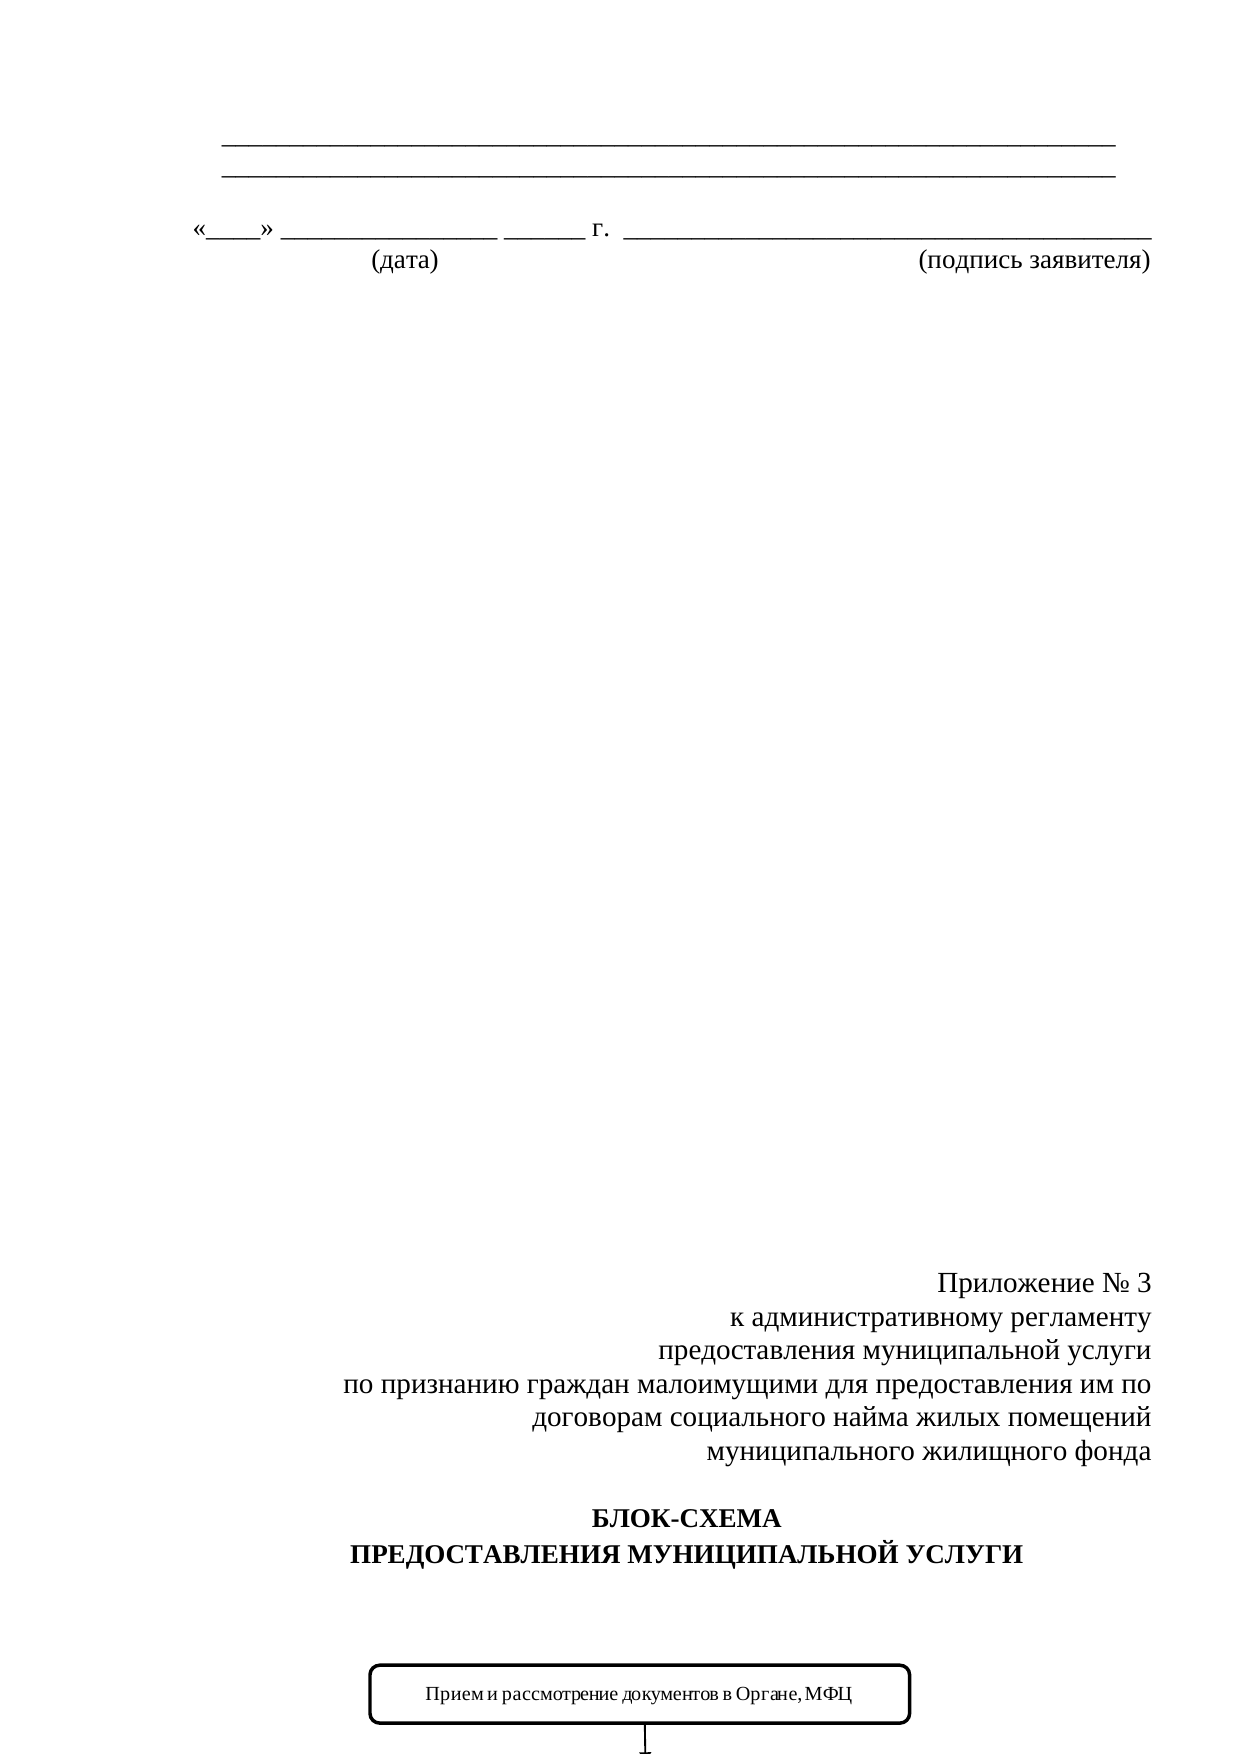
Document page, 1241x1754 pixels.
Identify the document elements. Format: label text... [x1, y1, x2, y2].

text муниципального жилищного фонда [148, 1433, 1152, 1466]
title ПРЕДОСТАВЛЕНИЯ МУНИЦИПАЛЬНОЙ УСЛУГИ [148, 1538, 1152, 1569]
text (дата) (подпись заявителя) [148, 243, 1152, 274]
text по признанию граждан малоимущими для предоставления им по договорам социального найма жилых помещений [148, 1366, 1152, 1433]
text предоставления муниципальной услуги [148, 1332, 1152, 1366]
title БЛОК-СХЕМА [148, 1502, 1152, 1533]
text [148, 118, 1152, 149]
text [148, 149, 1152, 180]
text Приложение № 3 [148, 1265, 1152, 1299]
text «____» ________________ ______ г. _______________________________________ [148, 212, 1152, 243]
text к административному регламенту [148, 1299, 1152, 1332]
